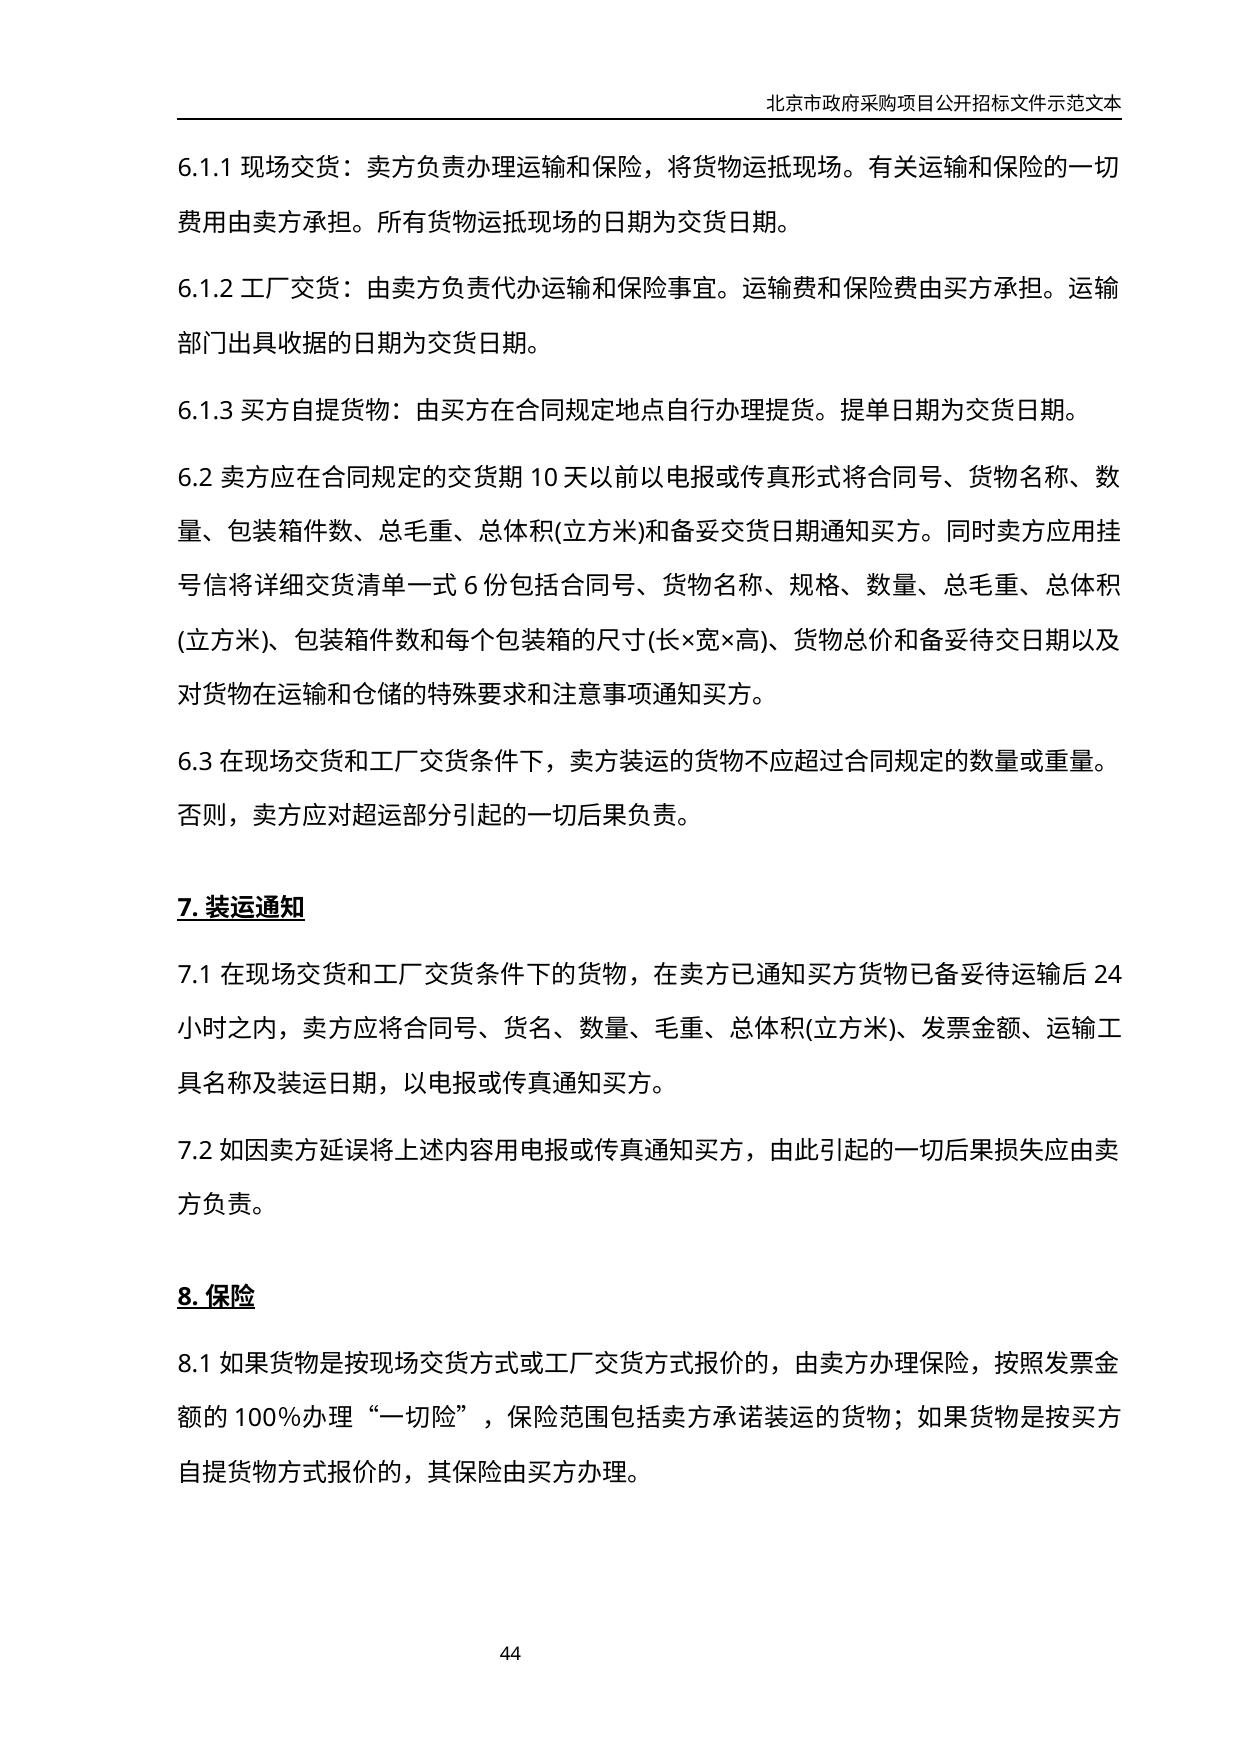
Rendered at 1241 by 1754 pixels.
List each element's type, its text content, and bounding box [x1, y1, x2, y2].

text 6.1.3 买方自提货物：由买方在合同规定地点自行办理提货。提单日期为交货日期。 [177, 390, 1122, 426]
text 6.1.2 工厂交货：由卖方负责代办运输和保险事宜。运输费和保险费由买方承担。运输部门出具收据的日期为交货日期。 [177, 269, 1122, 359]
text 7.1 在现场交货和工厂交货条件下的货物，在卖方已通知买方货物已备妥待运输后24小时之内，卖方应将合同号、货名、数量、毛重、总体积(立方米)、发票金额、运输工具名称及装运日期，以电报或传真通知买方。 [177, 954, 1122, 1099]
text 7.2 如因卖方延误将上述内容用电报或传真通知买方，由此引起的一切后果损失应由卖方负责。 [177, 1130, 1122, 1221]
text 6.2 卖方应在合同规定的交货期10天以前以电报或传真形式将合同号、货物名称、数量、包装箱件数、总毛重、总体积(立方米)和备妥交货日期通知买方。同时卖方应用挂号信将详细交货清单一式6份包括合同号、货物名称、规格、数量、总毛重、总体积(立方米)、包装箱件数和每个包装箱的尺寸(长×宽×高)、货物总价和备妥待交日期以及对货物在运输和仓储的特殊要求和注意事项通知买方。 [177, 457, 1122, 711]
subtitle 8. 保险 [177, 1276, 1122, 1313]
text 6.3 在现场交货和工厂交货条件下，卖方装运的货物不应超过合同规定的数量或重量。否则，卖方应对超运部分引起的一切后果负责。 [177, 741, 1122, 832]
text 8.1 如果货物是按现场交货方式或工厂交货方式报价的，由卖方办理保险，按照发票金额的100％办理“一切险”，保险范围包括卖方承诺装运的货物；如果货物是按买方自提货物方式报价的，其保险由买方办理。 [177, 1343, 1122, 1488]
subtitle 7. 装运通知 [177, 888, 1122, 924]
text 6.1.1 现场交货：卖方负责办理运输和保险，将货物运抵现场。有关运输和保险的一切费用由卖方承担。所有货物运抵现场的日期为交货日期。 [177, 148, 1122, 238]
